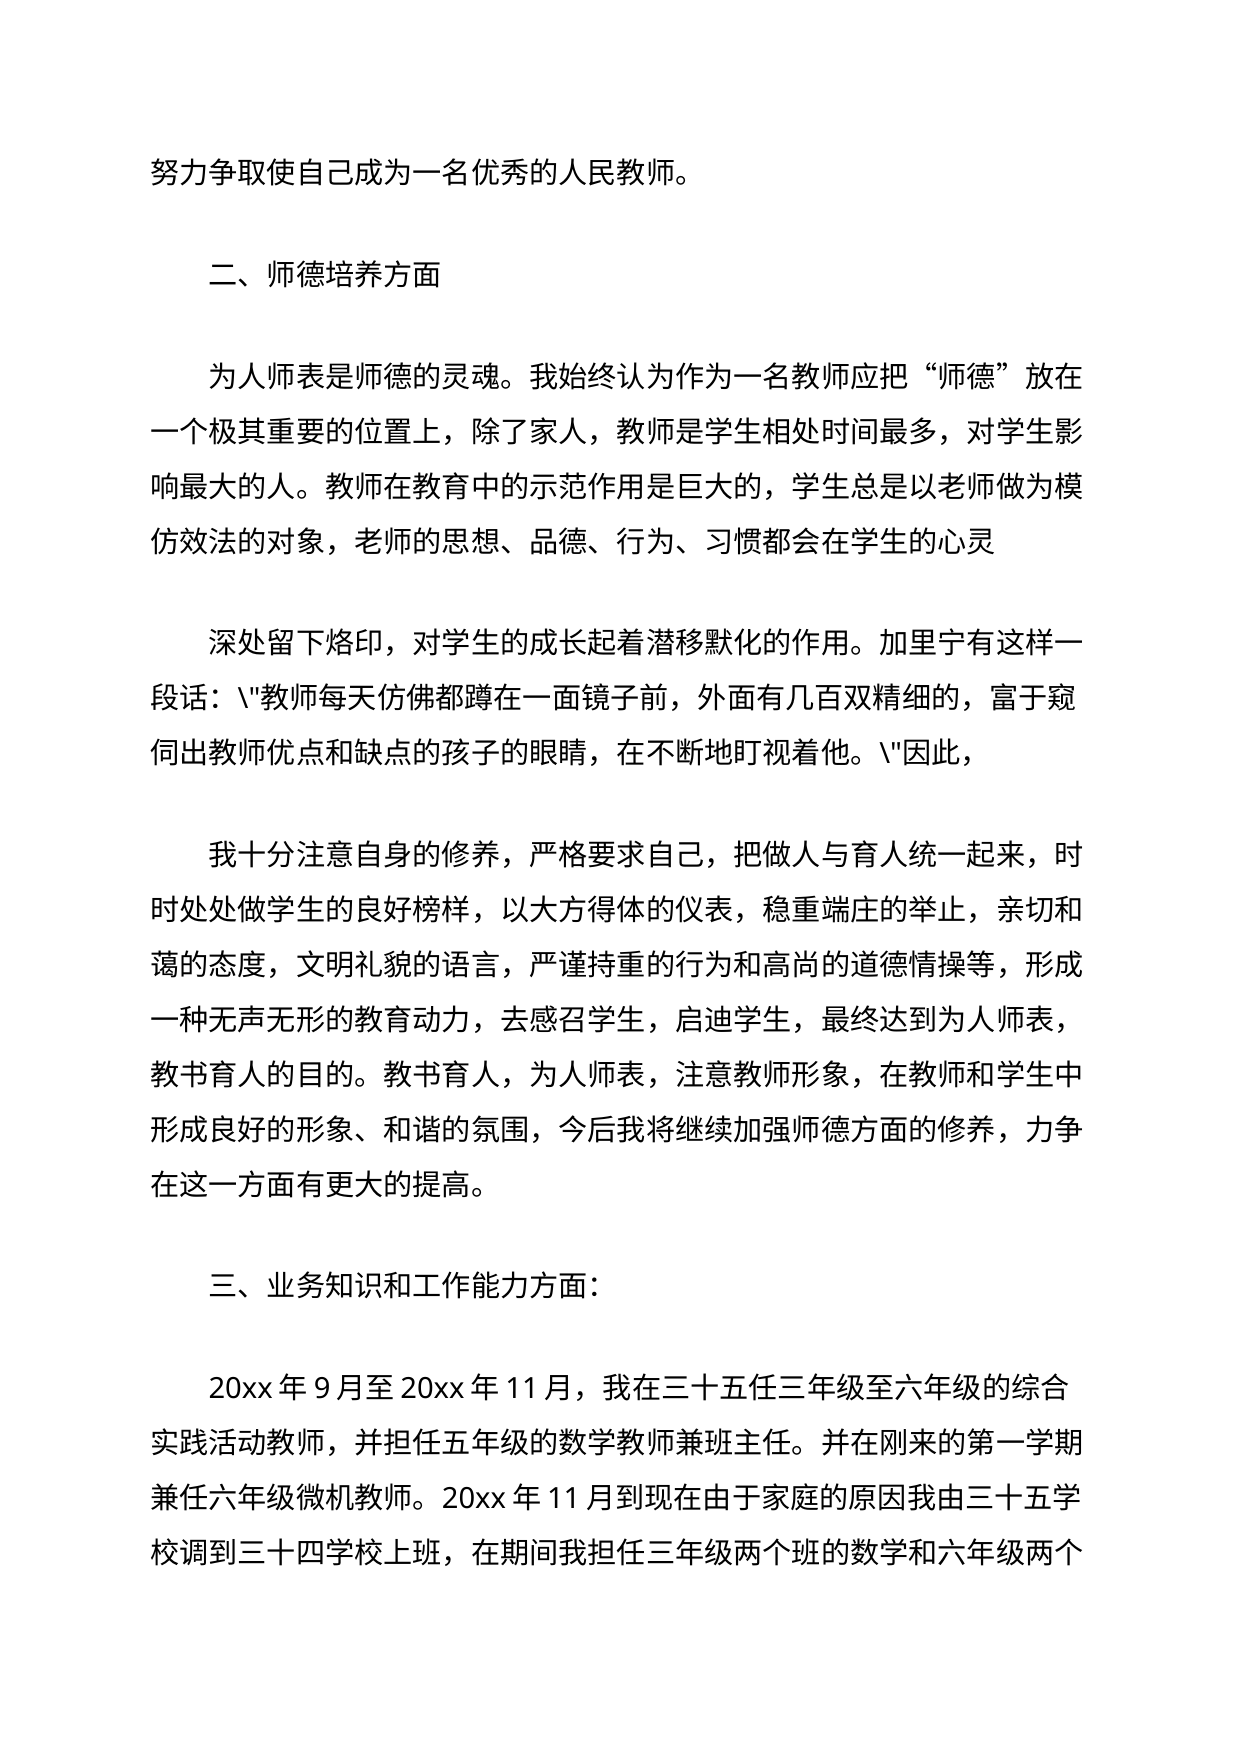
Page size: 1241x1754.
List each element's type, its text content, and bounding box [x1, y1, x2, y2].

text 为人师表是师德的灵魂。我始终认为作为一名教师应把“师德”放在一个极其重要的位置上，除了家人，教师是学生相处时间最多，对学生影响最大的人。教师在教育中的示范作用是巨大的，学生总是以老师做为模仿效法的对象，老师的思想、品德、行为、习惯都会在学生的心灵 [150, 353, 1090, 561]
text 二、师德培养方面 [150, 252, 1090, 294]
text 我十分注意自身的修养，严格要求自己，把做人与育人统一起来，时时处处做学生的良好榜样，以大方得体的仪表，稳重端庄的举止，亲切和蔼的态度，文明礼貌的语言，严谨持重的行为和高尚的道德情操等，形成一种无声无形的教育动力，去感召学生，启迪学生，最终达到为人师表，教书育人的目的。教书育人，为人师表，注意教师形象，在教师和学生中形成良好的形象、和谐的氛围，今后我将继续加强师德方面的修养，力争在这一方面有更大的提高。 [150, 832, 1090, 1203]
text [150, 1365, 1090, 1572]
text 深处留下烙印，对学生的成长起着潜移默化的作用。加里宁有这样一段话：\"教师每天仿佛都蹲在一面镜子前，外面有几百双精细的，富于窥伺出教师优点和缺点的孩子的眼睛，在不断地盯视着他。\"因此， [150, 620, 1090, 772]
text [150, 150, 1090, 192]
text 三、业务知识和工作能力方面： [150, 1263, 1090, 1305]
